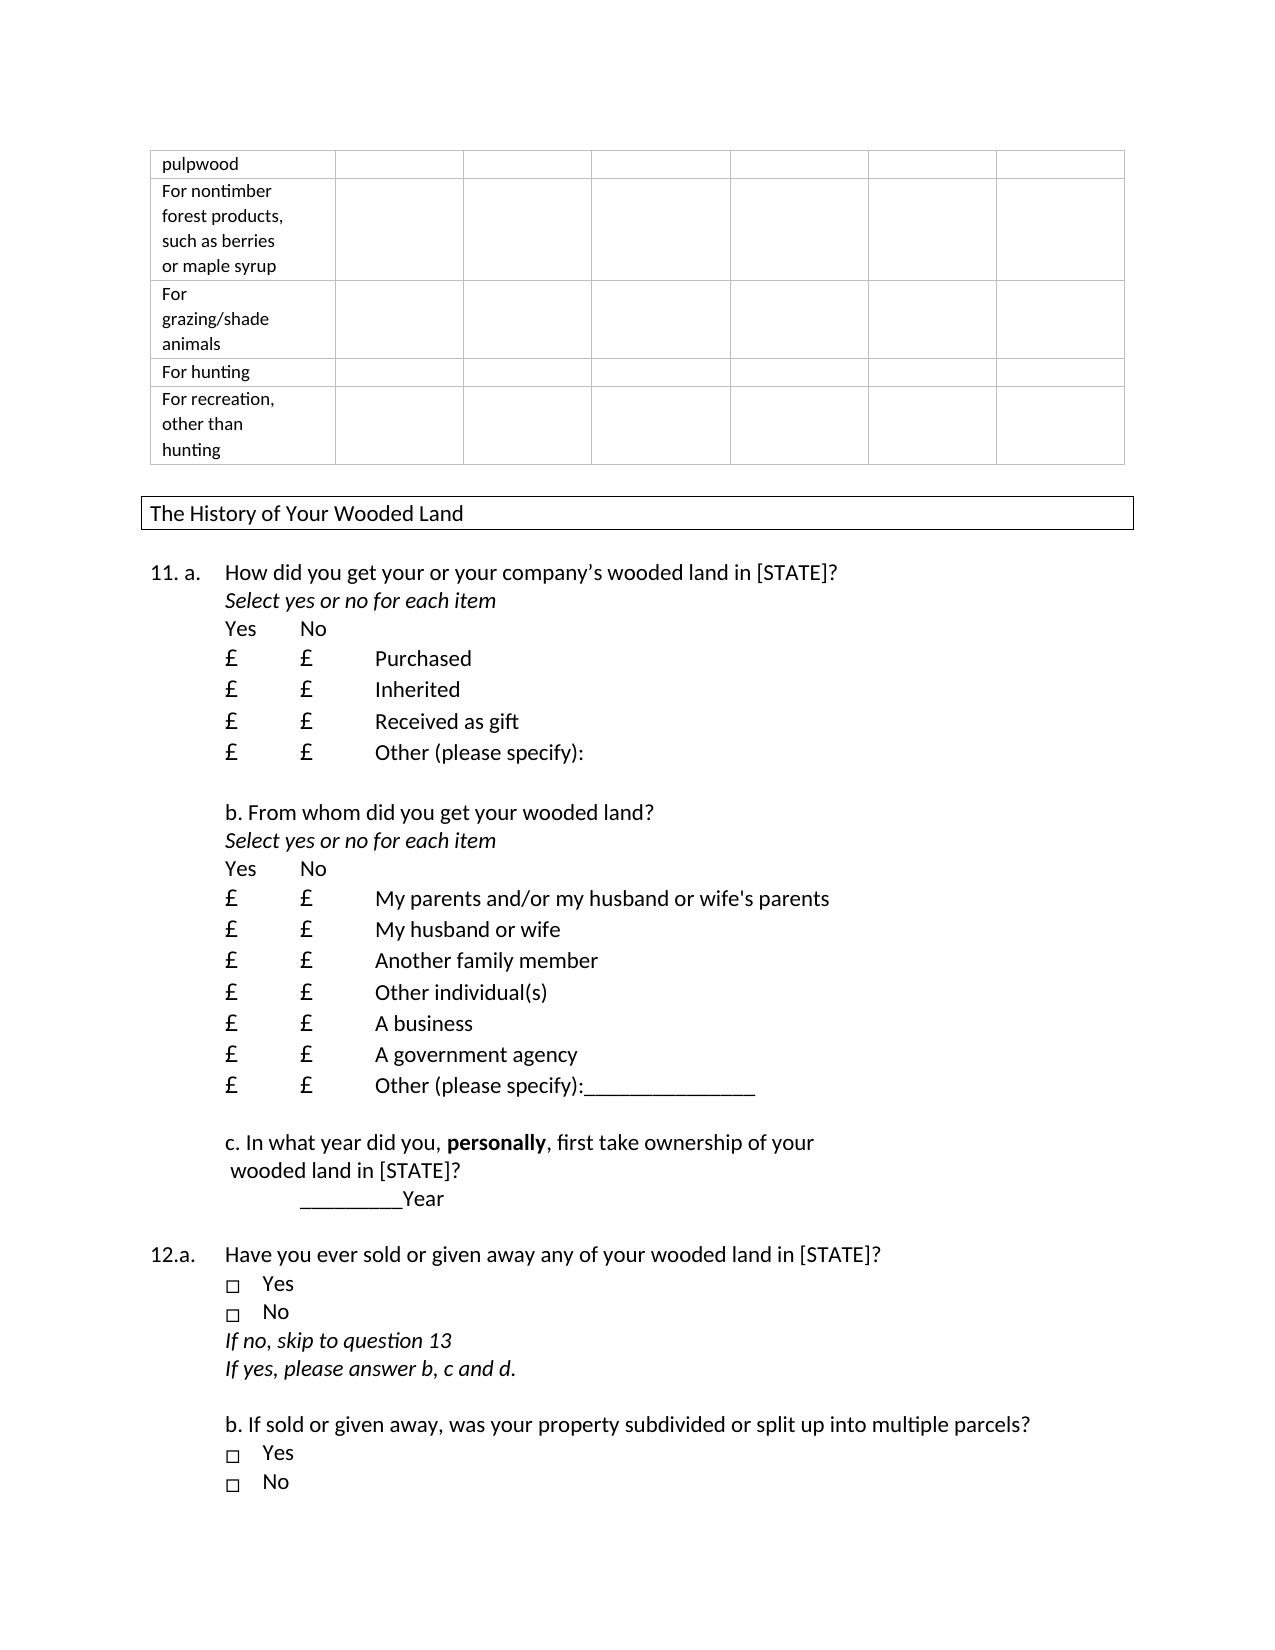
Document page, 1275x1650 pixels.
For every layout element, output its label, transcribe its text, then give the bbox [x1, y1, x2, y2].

table_cell [464, 179, 591, 280]
table_cell [592, 359, 730, 386]
table_cell [336, 387, 463, 463]
table_cell [336, 359, 463, 386]
table_cell [592, 387, 730, 463]
table_cell [592, 179, 730, 280]
table_cell [731, 387, 868, 463]
text Yes No [150, 854, 1125, 882]
table_cell For hunting [151, 359, 335, 386]
table_cell [592, 151, 730, 177]
list Yes [225, 1438, 1125, 1467]
table_cell [731, 151, 868, 177]
table_cell [592, 281, 730, 358]
list Yes [225, 1269, 1125, 1297]
table_cell [997, 281, 1124, 358]
table_cell [336, 281, 463, 358]
table_cell [997, 179, 1124, 280]
table_cell For nontimber forest products, such as berries or maple syrup [151, 179, 335, 280]
text 11. a. How did you get your or your company’s wooded land in [STATE]? [150, 558, 1125, 586]
table_cell [869, 281, 996, 358]
table_cell [464, 387, 591, 463]
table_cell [151, 151, 335, 177]
text c. In what year did you, personally, first take ownership of your [150, 1128, 1125, 1157]
table_cell [869, 359, 996, 386]
table_cell [869, 151, 996, 177]
table_cell [464, 281, 591, 358]
text wooded land in [STATE]? [150, 1157, 1125, 1184]
table_cell [731, 179, 868, 280]
table_cell [731, 281, 868, 358]
text Select yes or no for each item [150, 826, 1125, 854]
table_cell [464, 151, 591, 177]
text £ £ Inherited [225, 673, 1125, 705]
text £ £ A government agency [225, 1038, 1125, 1069]
table_cell [997, 151, 1124, 177]
text b. If sold or given away, was your property subdivided or split up into multiple parcels? [225, 1410, 1125, 1438]
text £ £ Other (please specify):_______________ [225, 1069, 1125, 1101]
text £ £ Other individual(s) [225, 976, 1125, 1007]
table_cell [336, 151, 463, 177]
table_cell For grazing/shade animals [151, 281, 335, 358]
table_cell [997, 359, 1124, 386]
text If yes, please answer b, c and d. [150, 1354, 1125, 1382]
text Select yes or no for each item [150, 586, 1125, 614]
text £ £ Purchased [225, 642, 1125, 673]
text b. From whom did you get your wooded land? [150, 798, 1125, 826]
text £ £ Other (please specify): [225, 736, 1125, 767]
table_cell [997, 387, 1124, 463]
text _________Year [225, 1184, 1125, 1213]
list No [225, 1297, 1125, 1326]
table_cell [464, 359, 591, 386]
subtitle The History of Your Wooded Land [142, 497, 1133, 529]
text £ £ My parents and/or my husband or wife's parents [150, 882, 1125, 913]
text If no, skip to question 13 [150, 1326, 1125, 1354]
table_cell [869, 387, 996, 463]
table_cell [336, 179, 463, 280]
text Yes No [150, 614, 1125, 642]
text 12.a. Have you ever sold or given away any of your wooded land in [STATE]? [150, 1241, 1125, 1269]
table_cell For recreation, other than hunting [151, 387, 335, 463]
list No [225, 1467, 1125, 1496]
text £ £ A business [225, 1007, 1125, 1038]
text £ £ My husband or wife [225, 913, 1125, 944]
table_cell [731, 359, 868, 386]
text £ £ Received as gift [225, 705, 1125, 736]
table_cell [869, 179, 996, 280]
text £ £ Another family member [225, 944, 1125, 976]
